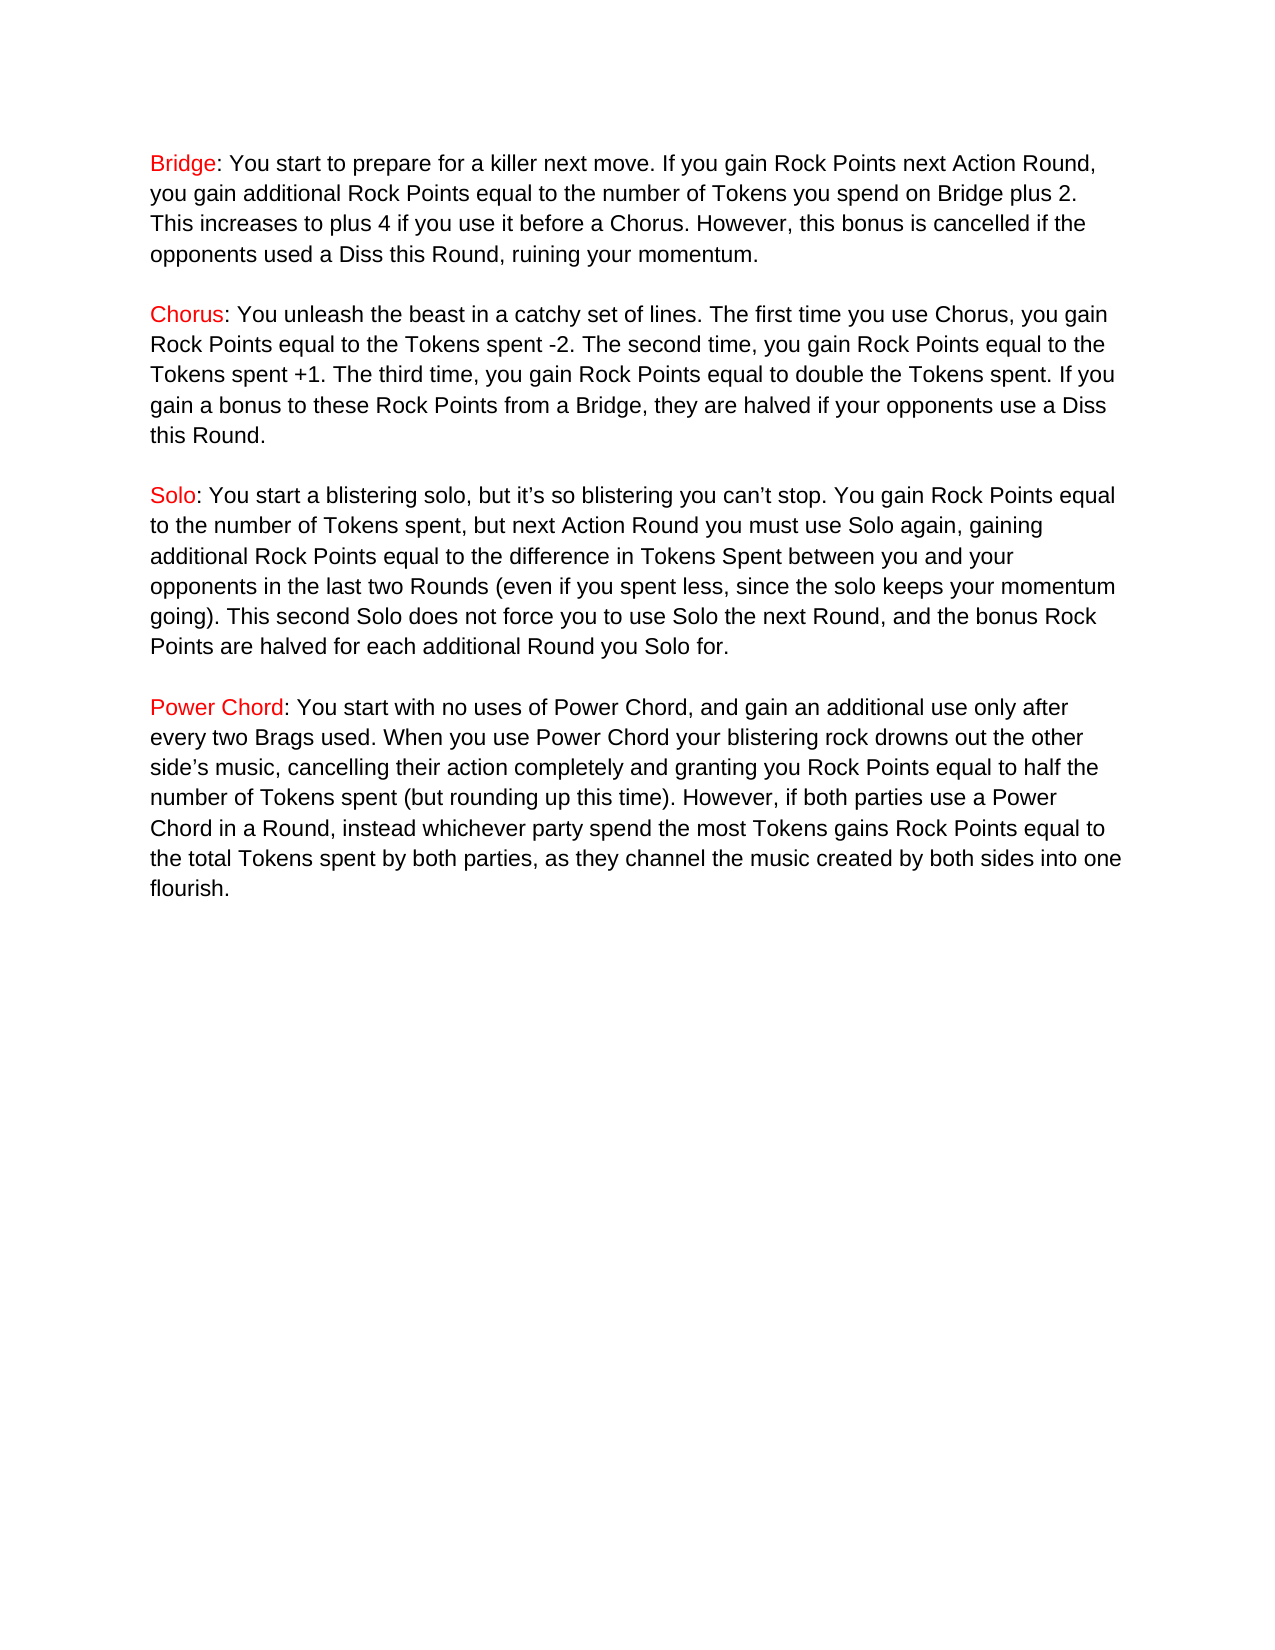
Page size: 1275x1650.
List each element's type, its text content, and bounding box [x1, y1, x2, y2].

text Power Chord: You start with no uses of Power Chord, and gain an additional use only after every two Brags used. When you use Power Chord your blistering rock drowns out the other side’s music, cancelling their action completely and granting you Rock Points equal to half the number of Tokens spent (but rounding up this time). However, if both parties use a Power Chord in a Round, instead whichever party spend the most Tokens gains Rock Points equal to the total Tokens spent by both parties, as they channel the music created by both sides into one flourish. [150, 694, 1125, 901]
text Bridge: You start to prepare for a killer next move. If you gain Rock Points next Action Round, you gain additional Rock Points equal to the number of Tokens you spend on Bridge plus 2. This increases to plus 4 if you use it before a Chorus. However, this bonus is cancelled if the opponents used a Diss this Round, ruining your momentum. [150, 150, 1125, 267]
text Solo: You start a blistering solo, but it’s so blistering you can’t stop. You gain Rock Points equal to the number of Tokens spent, but next Action Round you must use Solo again, gaining additional Rock Points equal to the difference in Tokens Spent between you and your opponents in the last two Rounds (even if you spent less, since the solo keeps your momentum going). This second Solo does not force you to use Solo the next Round, and the bonus Rock Points are halved for each additional Round you Solo for. [150, 482, 1125, 660]
text Chorus: You unleash the beast in a catchy set of lines. The first time you use Chorus, you gain Rock Points equal to the Tokens spent -2. The second time, you gain Rock Points equal to the Tokens spent +1. The third time, you gain Rock Points equal to double the Tokens spent. If you gain a bonus to these Rock Points from a Bridge, they are halved if your opponents use a Diss this Round. [150, 301, 1125, 448]
